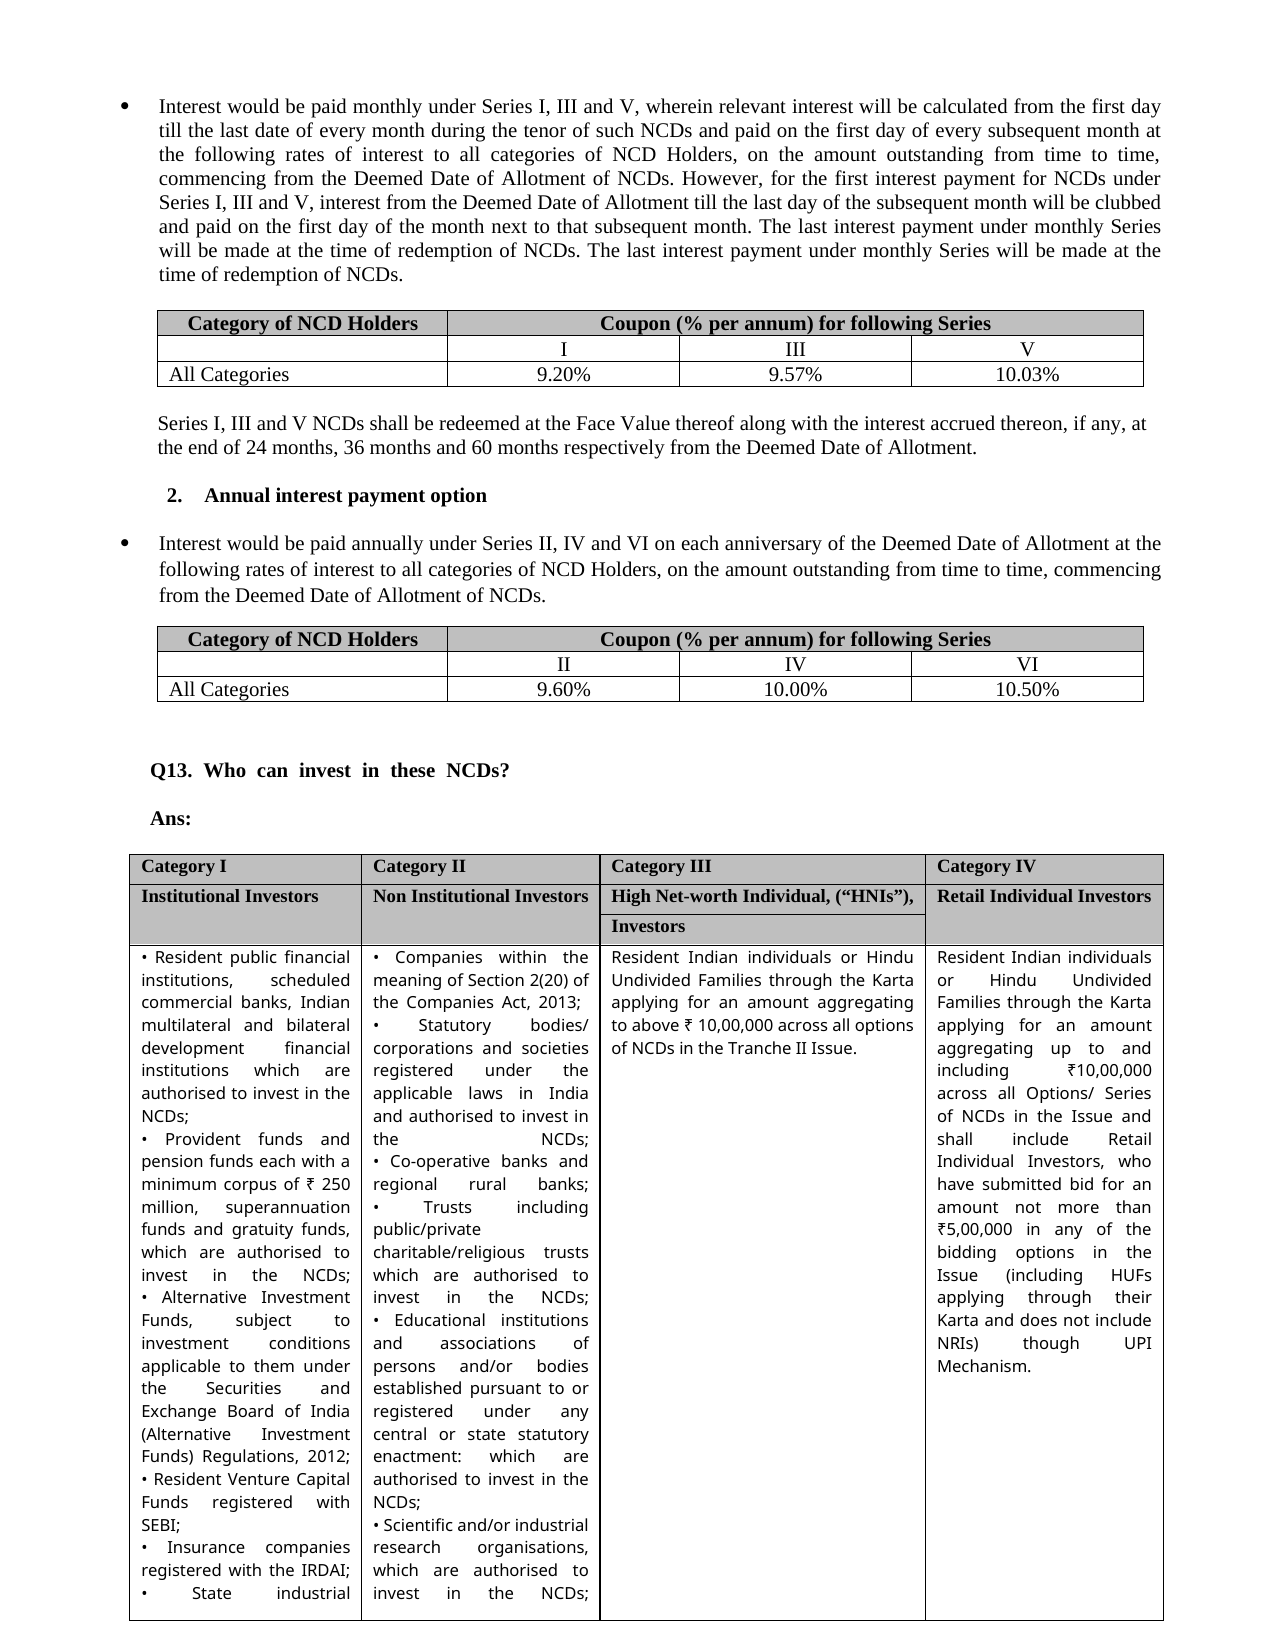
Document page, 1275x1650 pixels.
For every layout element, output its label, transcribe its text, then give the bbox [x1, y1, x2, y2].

table_cell [158, 652, 447, 676]
subtitle Q13. Who can invest in these NCDs? Ans: [150, 758, 511, 830]
table_cell II [448, 652, 679, 676]
table_cell 10.00% [680, 677, 911, 701]
table_header Category of NCD Holders [158, 627, 447, 651]
table_cell 10.03% [912, 362, 1143, 386]
table_cell 10.50% [912, 677, 1143, 701]
table_cell [158, 336, 447, 361]
text Series I, III and V NCDs shall be redeemed at the Face Value thereof along with the interest accrued thereon, if any, at the end of 24 months, 36 months and 60 months respectively from the Deemed Date of Allotment. [157, 411, 1162, 459]
table_cell Retail Individual Investors [926, 885, 1163, 944]
table_cell Non Institutional Investors [362, 885, 599, 944]
table_header Category of NCD Holders [158, 311, 447, 335]
table_cell V [912, 336, 1143, 361]
table_cell III [680, 336, 911, 361]
table_cell Investors [601, 915, 925, 944]
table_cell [601, 946, 925, 1620]
table_header Coupon (% per annum) for following Series [448, 311, 1143, 335]
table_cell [362, 946, 599, 1620]
table_cell IV [680, 652, 911, 676]
table_header Coupon (% per annum) for following Series [448, 627, 1143, 651]
table_header Category II [362, 855, 599, 884]
table_cell 9.20% [448, 362, 679, 386]
table_cell 9.60% [448, 677, 679, 701]
table_cell High Net-worth Individual, (“HNIs”), [601, 885, 925, 914]
list Interest would be paid annually under Series II, IV and VI on each anniversary of the Deemed Date of Allotment at the following rates of interest to all categories of NCD Holders, on the amount outstanding from time to time, commencing from the Deemed Date of Allotment of NCDs. [121, 531, 1162, 607]
table_cell All Categories [158, 362, 447, 386]
table_cell 9.57% [680, 362, 911, 386]
table_header Category I [130, 855, 361, 884]
table_header Category IV [926, 855, 1163, 884]
table_header Category III [601, 855, 925, 884]
table_cell All Categories [158, 677, 447, 701]
table_cell I [448, 336, 679, 361]
list Interest would be paid monthly under Series I, III and V, wherein relevant interest will be calculated from the first day till the last date of every month during the tenor of such NCDs and paid on the first day of every subsequent month at the following rates of interest to all categories of NCD Holders, on the amount outstanding from time to time, commencing from the Deemed Date of Allotment of NCDs. However, for the first interest payment for NCDs under Series I, III and V, interest from the Deemed Date of Allotment till the last day of the subsequent month will be clubbed and paid on the first day of the month next to that subsequent month. The last interest payment under monthly Series will be made at the time of redemption of NCDs. The last interest payment under monthly Series will be made at the time of redemption of NCDs. [121, 94, 1162, 286]
table_cell VI [912, 652, 1143, 676]
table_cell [130, 946, 361, 1620]
table_cell Institutional Investors [130, 885, 361, 944]
list Annual interest payment option [167, 483, 1162, 507]
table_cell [926, 946, 1163, 1620]
